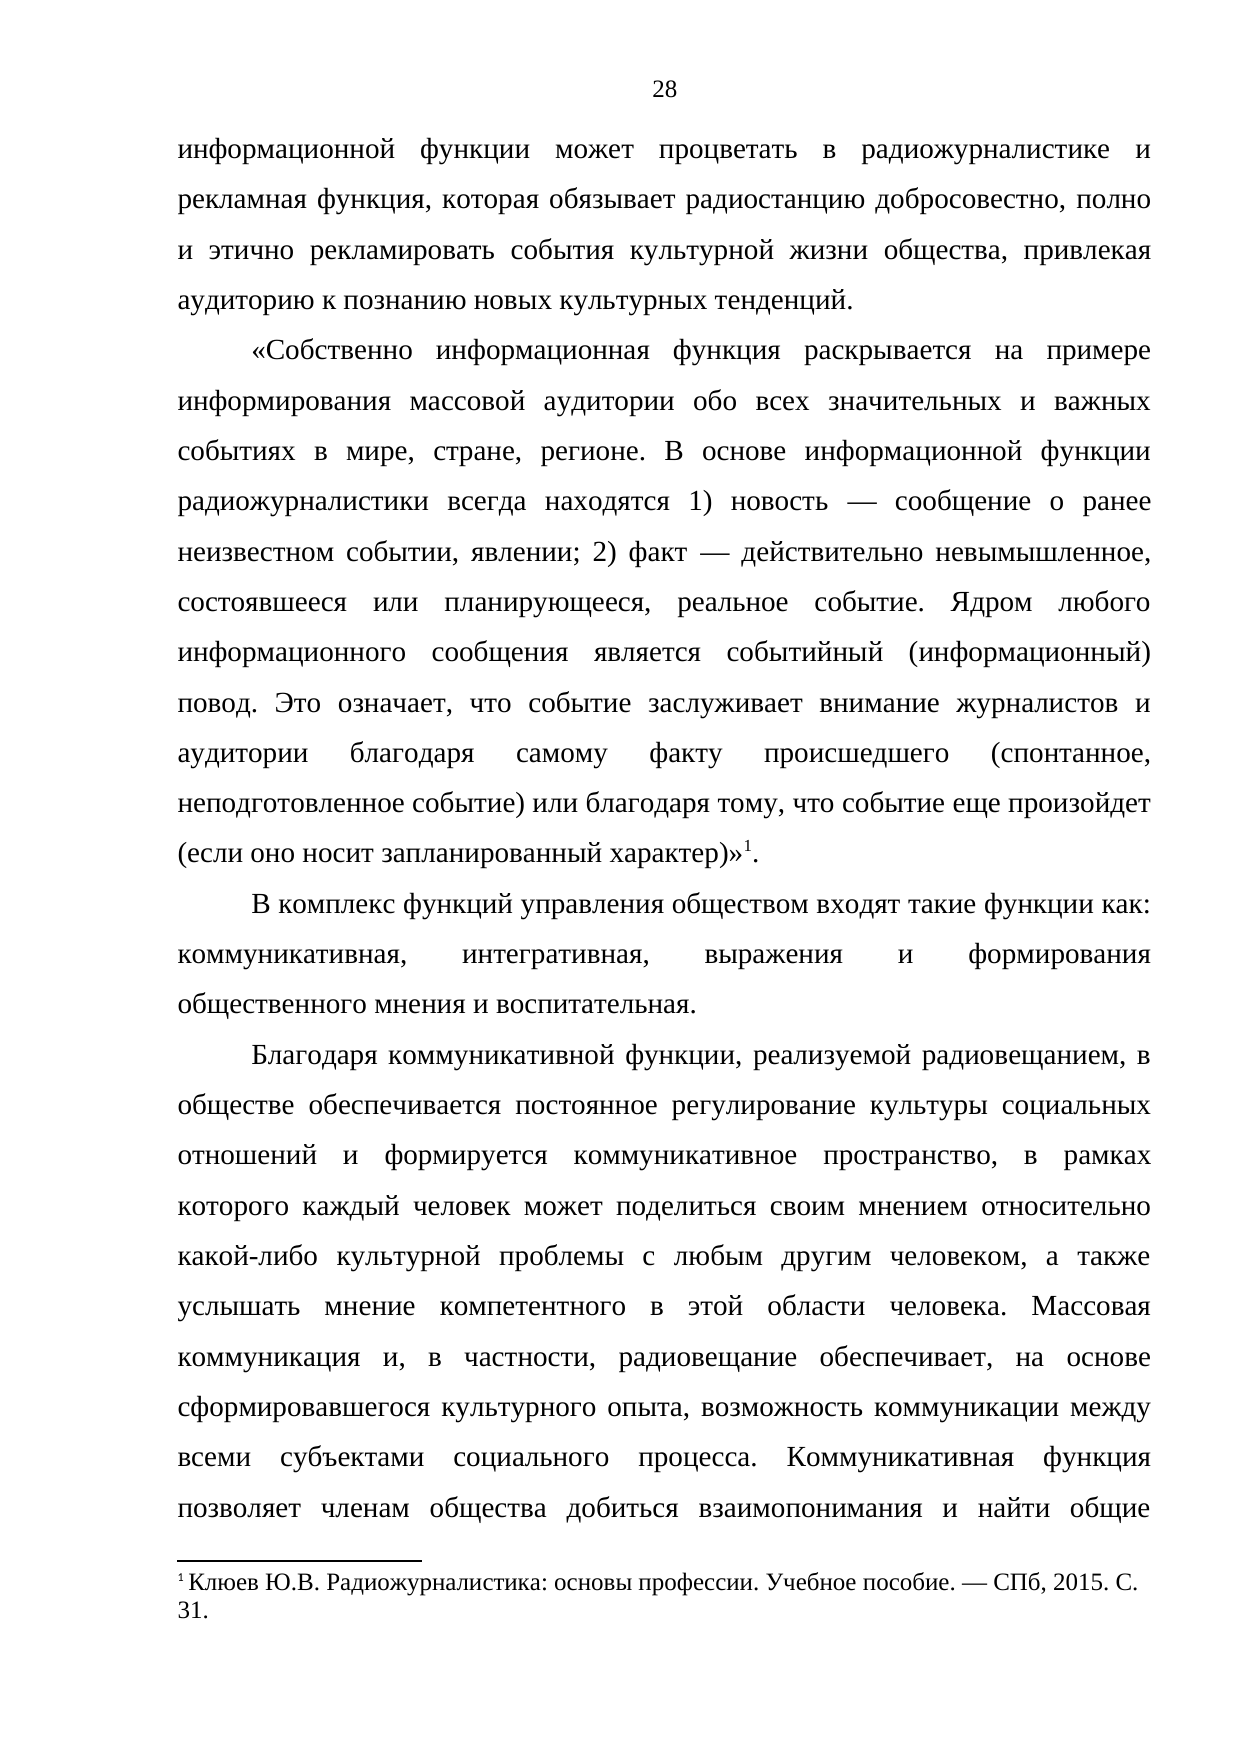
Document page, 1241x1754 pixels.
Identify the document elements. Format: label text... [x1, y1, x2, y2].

text «Собственно информационная функция раскрывается на примере информирования массовой аудитории обо всех значительных и важных событиях в мире, стране, регионе. В основе информационной функции радиожурналистики всегда находятся 1) новость — сообщение о ранее неизвестном событии, явлении; 2) факт — действительно невымышленное, состоявшееся или планирующееся, реальное событие. Ядром любого информационного сообщения является событийный (информационный) повод. Это означает, что событие заслуживает внимание журналистов и аудитории благодаря самому факту происшедшего (спонтанное, неподготовленное событие) или благодаря тому, что событие еще произойдет (если оно носит запланированный характер)». [177, 332, 1152, 869]
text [177, 131, 1152, 316]
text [177, 1037, 1152, 1523]
text В комплекс функций управления обществом входят такие функции как: коммуникативная, интегративная, выражения и формирования общественного мнения и воспитательная. [177, 886, 1152, 1020]
